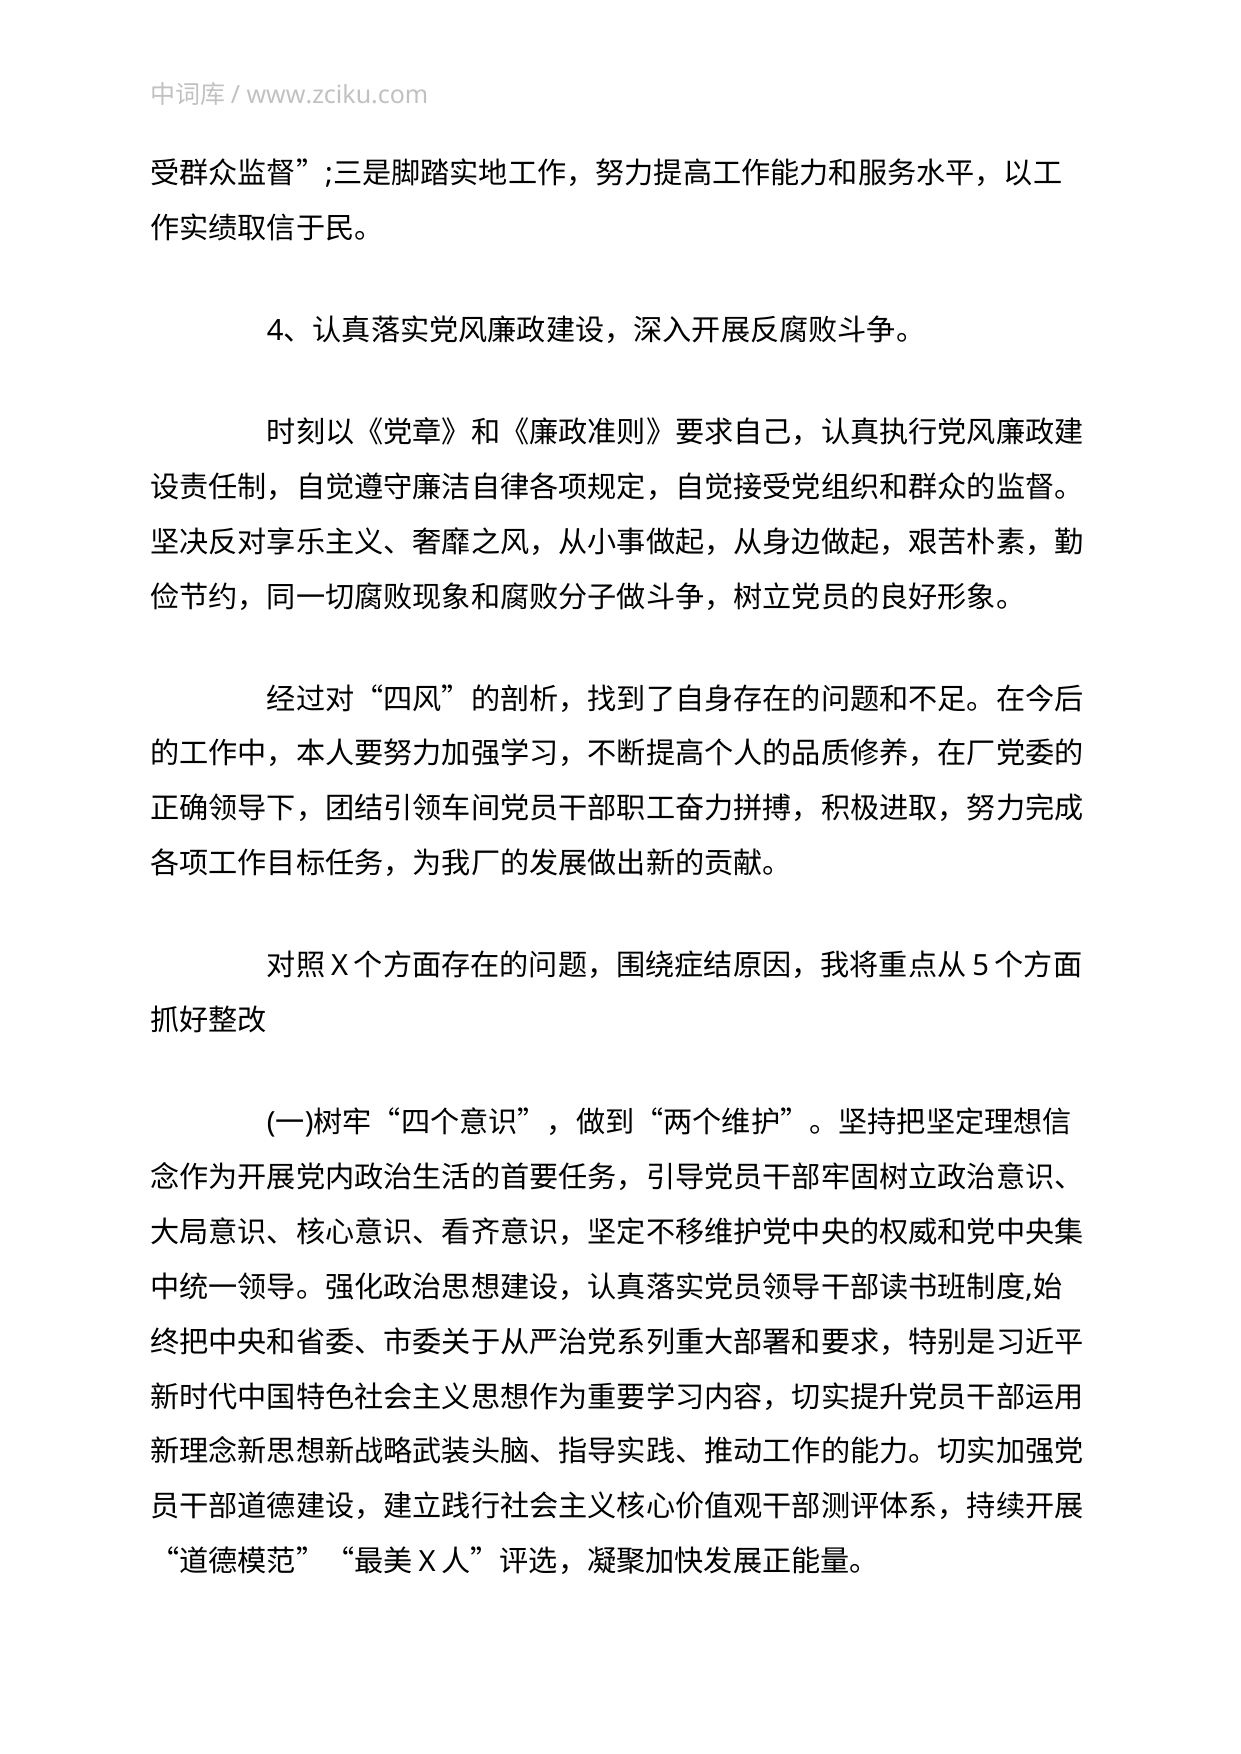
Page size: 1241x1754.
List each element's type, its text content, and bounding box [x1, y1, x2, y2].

text 经过对“四风”的剖析，找到了自身存在的问题和不足。在今后的工作中，本人要努力加强学习，不断提高个人的品质修养，在厂党委的正确领导下，团结引领车间党员干部职工奋力拼搏，积极进取，努力完成各项工作目标任务，为我厂的发展做出新的贡献。 [150, 675, 1090, 882]
text 时刻以《党章》和《廉政准则》要求自己，认真执行党风廉政建设责任制，自觉遵守廉洁自律各项规定，自觉接受党组织和群众的监督。坚决反对享乐主义、奢靡之风，从小事做起，从身边做起，艰苦朴素，勤俭节约，同一切腐败现象和腐败分子做斗争，树立党员的良好形象。 [150, 409, 1090, 616]
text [150, 150, 1090, 247]
text 4、认真落实党风廉政建设，深入开展反腐败斗争。 [150, 307, 1090, 349]
text (一)树牢“四个意识”，做到“两个维护”。坚持把坚定理想信念作为开展党内政治生活的首要任务，引导党员干部牢固树立政治意识、大局意识、核心意识、看齐意识，坚定不移维护党中央的权威和党中央集中统一领导。强化政治思想建设，认真落实党员领导干部读书班制度,始终把中央和省委、市委关于从严治党系列重大部署和要求，特别是习近平新时代中国特色社会主义思想作为重要学习内容，切实提升党员干部运用新理念新思想新战略武装头脑、指导实践、推动工作的能力。切实加强党员干部道德建设，建立践行社会主义核心价值观干部测评体系，持续开展“道德模范”“最美X人”评选，凝聚加快发展正能量。 [150, 1098, 1090, 1580]
text 对照X个方面存在的问题，围绕症结原因，我将重点从5个方面抓好整改 [150, 942, 1090, 1039]
